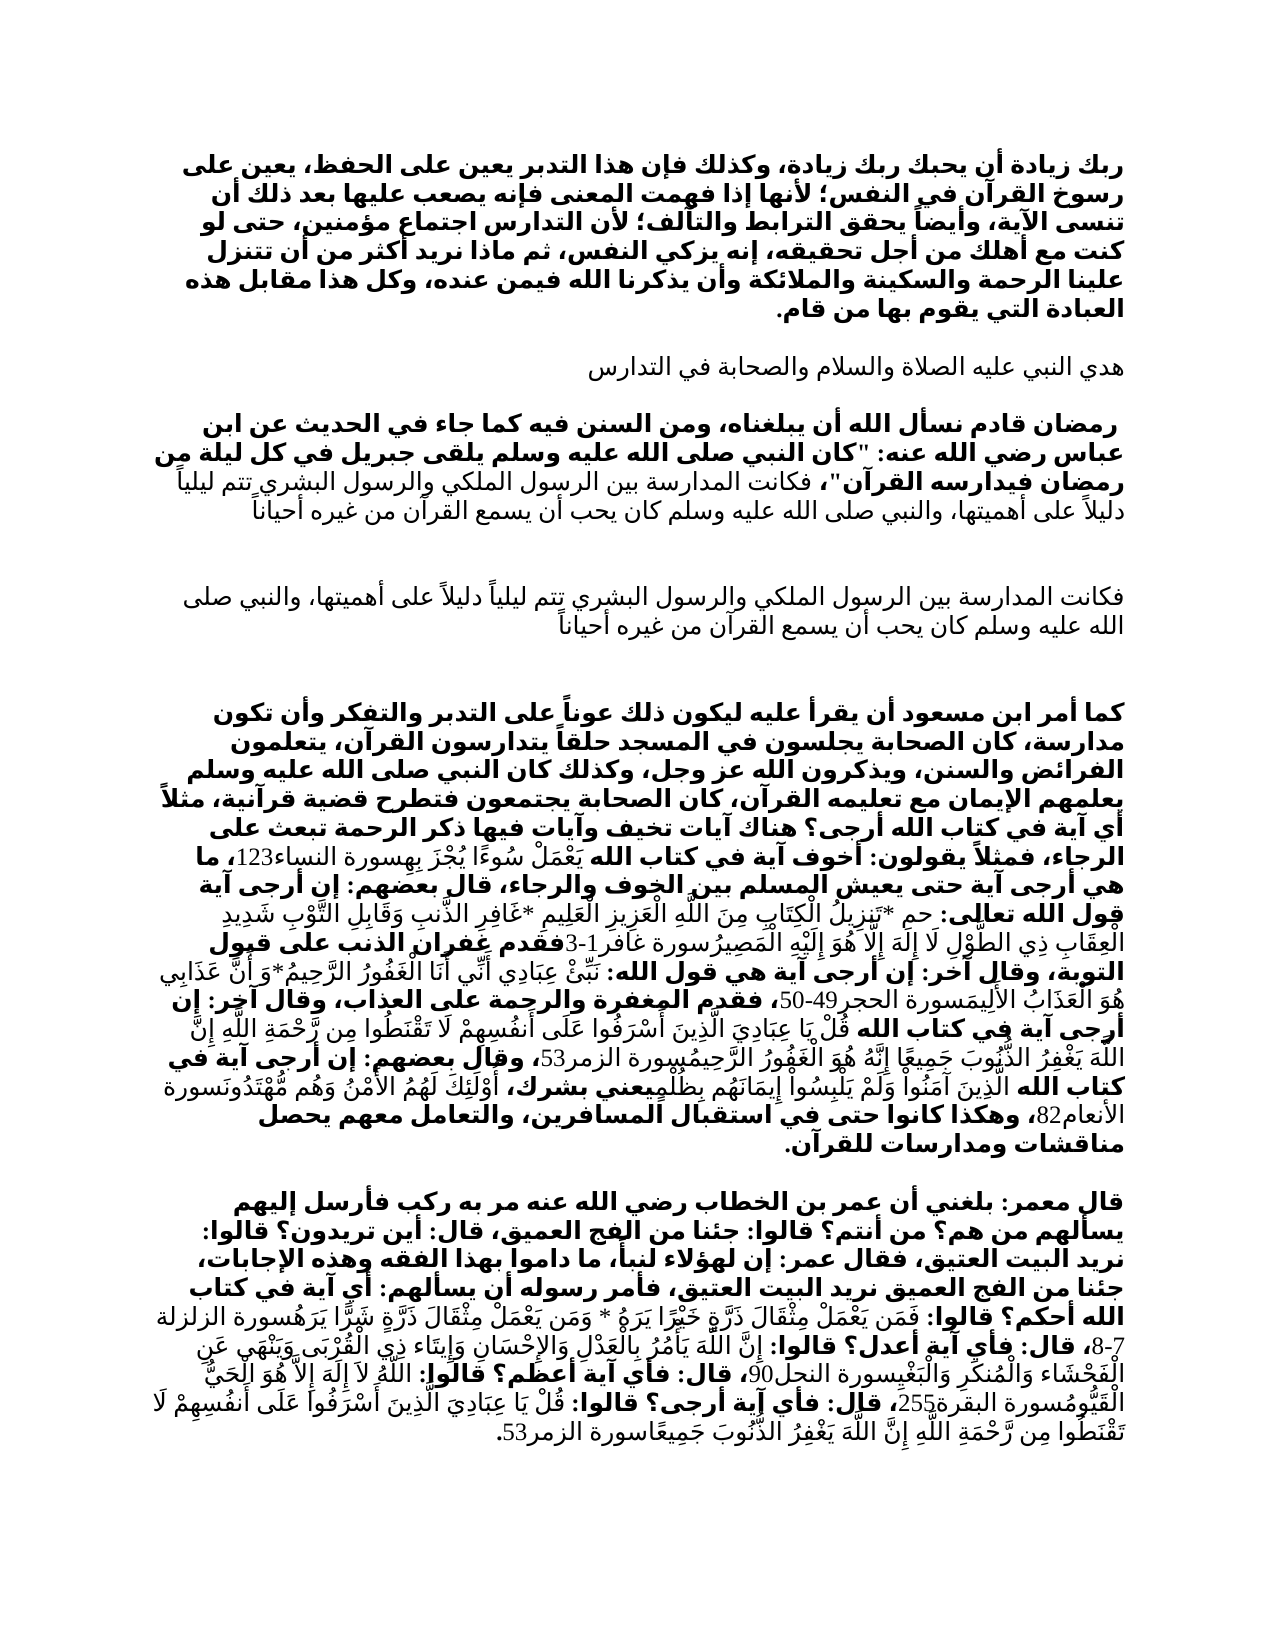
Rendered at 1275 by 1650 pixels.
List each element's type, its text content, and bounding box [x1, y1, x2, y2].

text فكانت المدارسة بين الرسول الملكي والرسول البشري تتم ليلياً دليلاً على أهميتها، والنبي صلى الله عليه وسلم كان يحب أن يسمع القرآن من غيره أحياناً [150, 582, 1125, 640]
text هدي النبي عليه الصلاة والسلام والصحابة في التدارس [150, 352, 1125, 380]
text رمضان قادم نسأل الله أن يبلغناه، ومن السنن فيه كما جاء في الحديث عن ابن عباس رضي الله عنه: "كان النبي صلى الله عليه وسلم يلقى جبريل في كل ليلة من رمضان فيدارسه القرآن"، فكانت المدارسة بين الرسول الملكي والرسول البشري تتم ليلياً دليلاً على أهميتها، والنبي صلى الله عليه وسلم كان يحب أن يسمع القرآن من غيره أحياناً [150, 409, 1125, 524]
text كما أمر ابن مسعود أن يقرأ عليه ليكون ذلك عوناً على التدبر والتفكر وأن تكون مدارسة، كان الصحابة يجلسون في المسجد حلقاً يتدارسون القرآن، يتعلمون الفرائض والسنن، ويذكرون الله عز وجل، وكذلك كان النبي صلى الله عليه وسلم يعلمهم الإيمان مع تعليمه القرآن، كان الصحابة يجتمعون فتطرح قضية قرآنية، مثلاً أي آية في كتاب الله أرجى؟ هناك آيات تخيف وآيات فيها ذكر الرحمة تبعث على الرجاء، فمثلاً يقولون: أخوف آية في كتاب الله يَعْمَلْ سُوءًا يُجْزَ بِهِسورة النساء123، ما هي أرجى آية حتى يعيش المسلم بين الخوف والرجاء، قال بعضهم: إن أرجى آية قول الله تعالى: حم *تَنزِيلُ الْكِتَابِ مِنَ اللَّهِ الْعَزِيزِ الْعَلِيمِ *غَافِرِ الذَّنبِ وَقَابِلِ التَّوْبِ شَدِيدِ الْعِقَابِ ذِي الطَّوْلِ لَا إِلَهَ إِلَّا هُوَ إِلَيْهِ الْمَصِيرُسورة غافر1-3فقدم غفران الذنب على قبول التوبة، وقال آخر: إن أرجى آية هي قول الله: نَبِّئْ عِبَادِي أَنِّي أَنَا الْغَفُورُ الرَّحِيمُ*وَ أَنَّ عَذَابِي هُوَ الْعَذَابُ الأَلِيمَسورة الحجر49-50، فقدم المغفرة والرحمة على العذاب، وقال آخر: إن أرجى آية في كتاب الله قُلْ يَا عِبَادِيَ الَّذِينَ أَسْرَفُوا عَلَى أَنفُسِهِمْ لَا تَقْنَطُوا مِن رَّحْمَةِ اللَّهِ إِنَّ اللَّهَ يَغْفِرُ الذُّنُوبَ جَمِيعًا إِنَّهُ هُوَ الْغَفُورُ الرَّحِيمُسورة الزمر53، وقال بعضهم: إن أرجى آية في كتاب الله الَّذِينَ آمَنُواْ وَلَمْ يَلْبِسُواْ إِيمَانَهُم بِظُلْمٍيعني بشرك، أُوْلَئِكَ لَهُمُ الأَمْنُ وَهُم مُّهْتَدُونَسورة الأنعام82، وهكذا كانوا حتى في استقبال المسافرين، والتعامل معهم يحصل مناقشات ومدارسات للقرآن. [150, 698, 1125, 1158]
text قال معمر: بلغني أن عمر بن الخطاب رضي الله عنه مر به ركب فأرسل إليهم يسألهم من هم؟ من أنتم؟ قالوا: جئنا من الفج العميق، قال: أين تريدون؟ قالوا: نريد البيت العتيق، فقال عمر: إن لهؤلاء لنبأً، ما داموا بهذا الفقه وهذه الإجابات، جئنا من الفج العميق نريد البيت العتيق، فأمر رسوله أن يسألهم: أي آية في كتاب الله أحكم؟ قالوا: فَمَن يَعْمَلْ مِثْقَالَ ذَرَّةٍ خَيْرًا يَرَهُ * وَمَن يَعْمَلْ مِثْقَالَ ذَرَّةٍ شَرًّا يَرَهُسورة الزلزلة7-8، قال: فأي آية أعدل؟ قالوا: إِنَّ اللّهَ يَأْمُرُ بِالْعَدْلِ وَالإِحْسَانِ وَإِيتَاء ذِي الْقُرْبَى وَيَنْهَى عَنِ الْفَحْشَاء وَالْمُنكَرِ وَالْبَغْيِسورة النحل90، قال: فأي آية أعظم؟ قالوا: اللّهُ لاَ إِلَهَ إِلاَّ هُوَ الْحَيُّ الْقَيُّومُسورة البقرة255، قال: فأي آية أرجى؟ قالوا: قُلْ يَا عِبَادِيَ الَّذِينَ أَسْرَفُوا عَلَى أَنفُسِهِمْ لَا تَقْنَطُوا مِن رَّحْمَةِ اللَّهِ إِنَّ اللَّهَ يَغْفِرُ الذُّنُوبَ جَمِيعًاسورة الزمر53. [150, 1187, 1125, 1446]
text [150, 150, 1125, 322]
